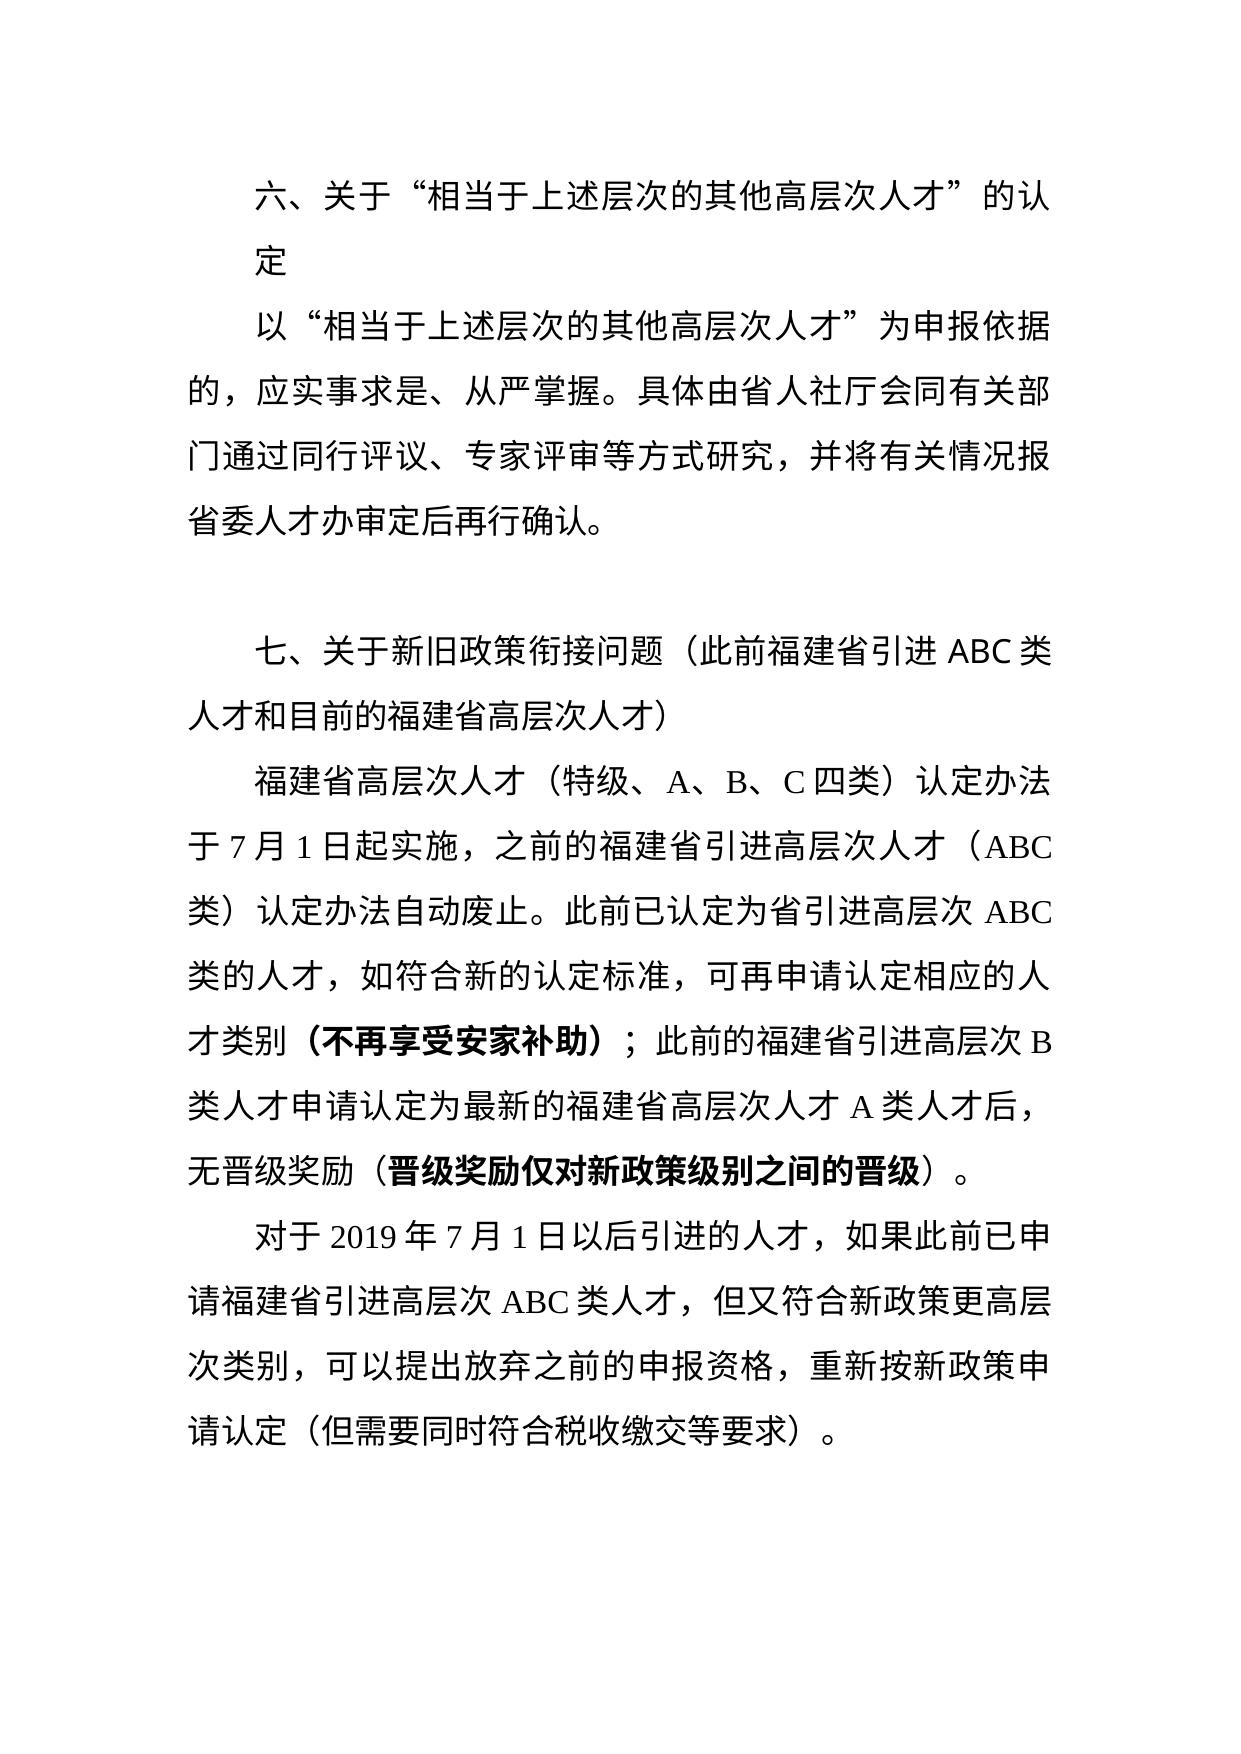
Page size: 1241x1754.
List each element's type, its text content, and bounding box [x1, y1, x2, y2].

text 以“相当于上述层次的其他高层次人才”为申报依据的，应实事求是、从严掌握。具体由省人社厅会同有关部门通过同行评议、专家评审等方式研究，并将有关情况报省委人才办审定后再行确认。 [187, 292, 1053, 552]
text 六、关于“相当于上述层次的其他高层次人才”的认定 [254, 162, 1053, 292]
text 福建省高层次人才（特级、A、B、C四类）认定办法于7月1日起实施，之前的福建省引进高层次人才（ABC类）认定办法自动废止。此前已认定为省引进高层次ABC类的人才，如符合新的认定标准，可再申请认定相应的人才类别（不再享受安家补助）；此前的福建省引进高层次B类人才申请认定为最新的福建省高层次人才A类人才后，无晋级奖励（晋级奖励仅对新政策级别之间的晋级）。 [187, 747, 1053, 1202]
text 对于2019年7月1日以后引进的人才，如果此前已申请福建省引进高层次ABC类人才，但又符合新政策更高层次类别，可以提出放弃之前的申报资格，重新按新政策申请认定（但需要同时符合税收缴交等要求）。 [187, 1202, 1053, 1462]
text 七、关于新旧政策衔接问题（此前福建省引进ABC类人才和目前的福建省高层次人才） [187, 617, 1053, 747]
